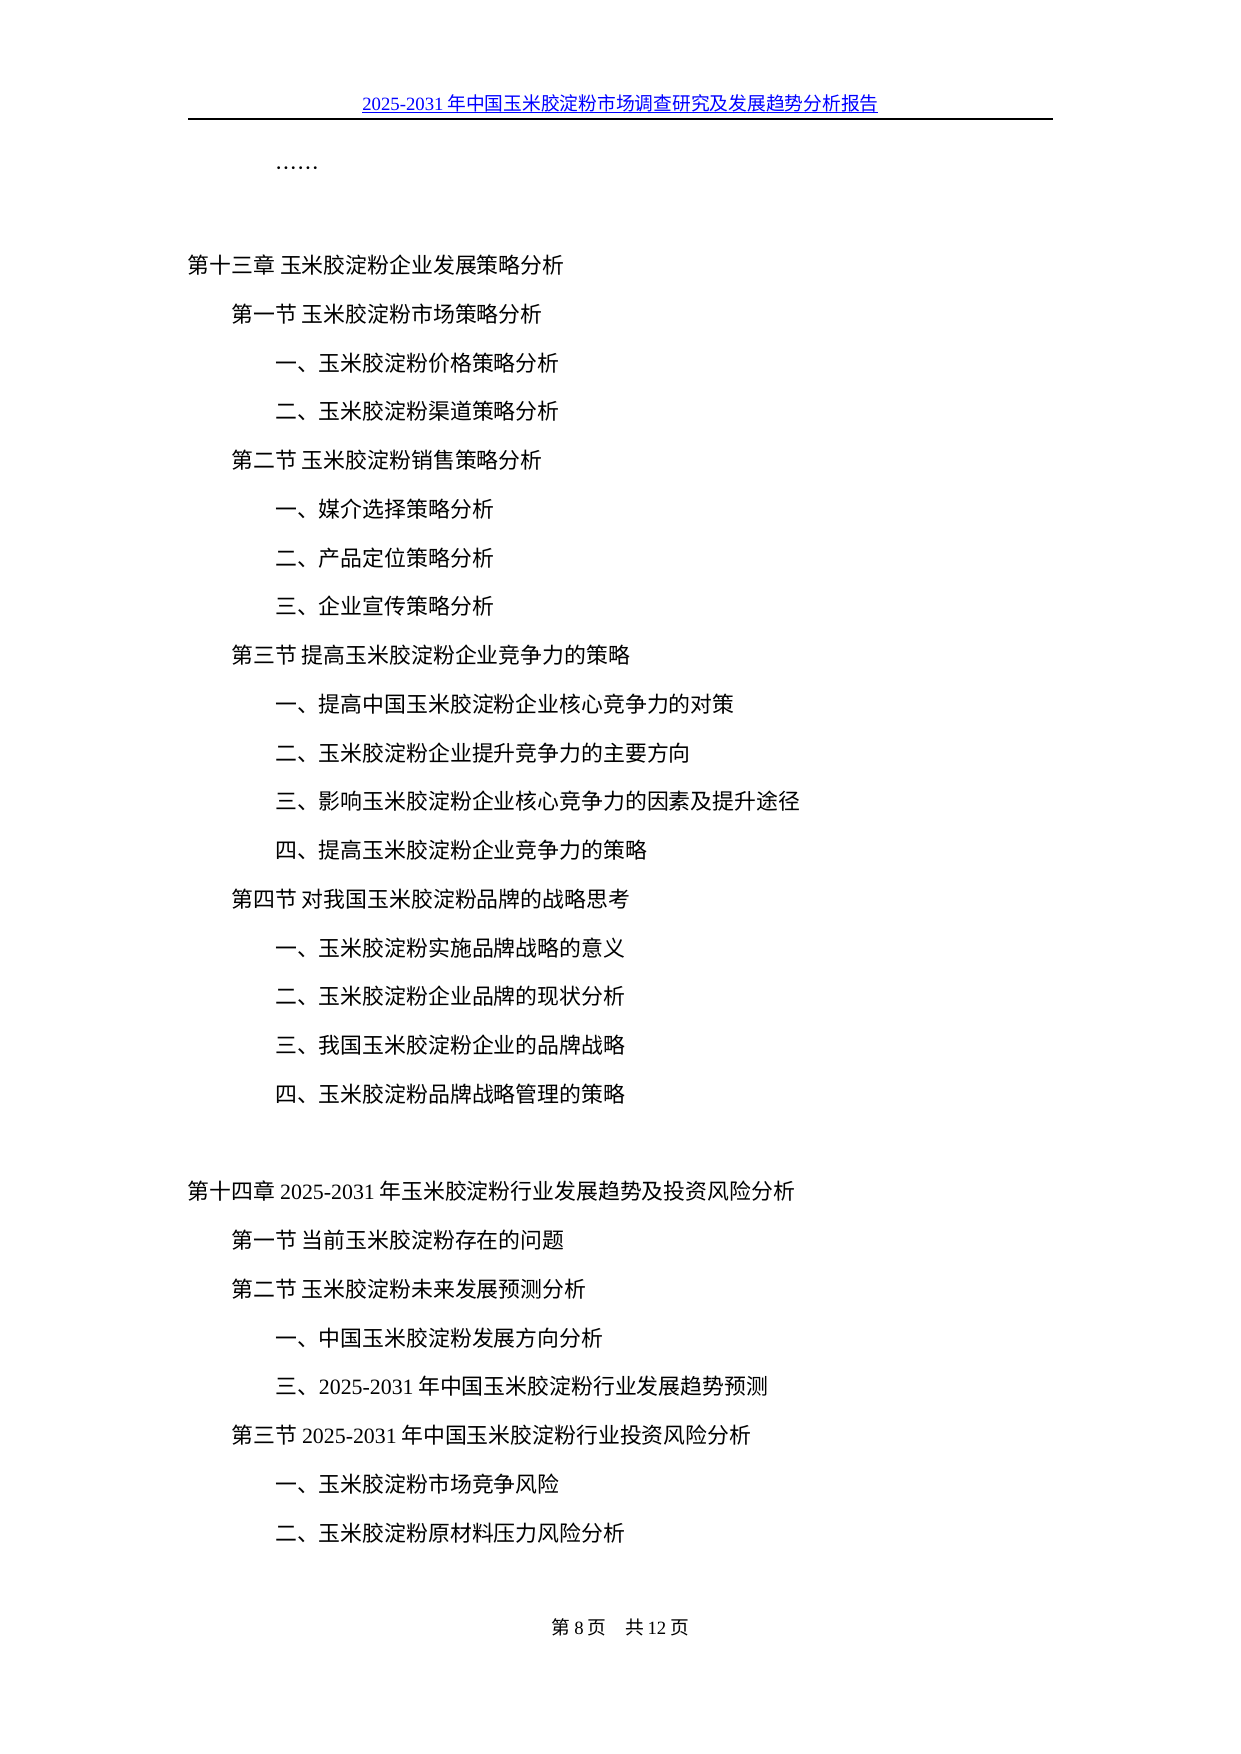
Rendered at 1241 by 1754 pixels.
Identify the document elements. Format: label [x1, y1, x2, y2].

text [187, 150, 1053, 1548]
